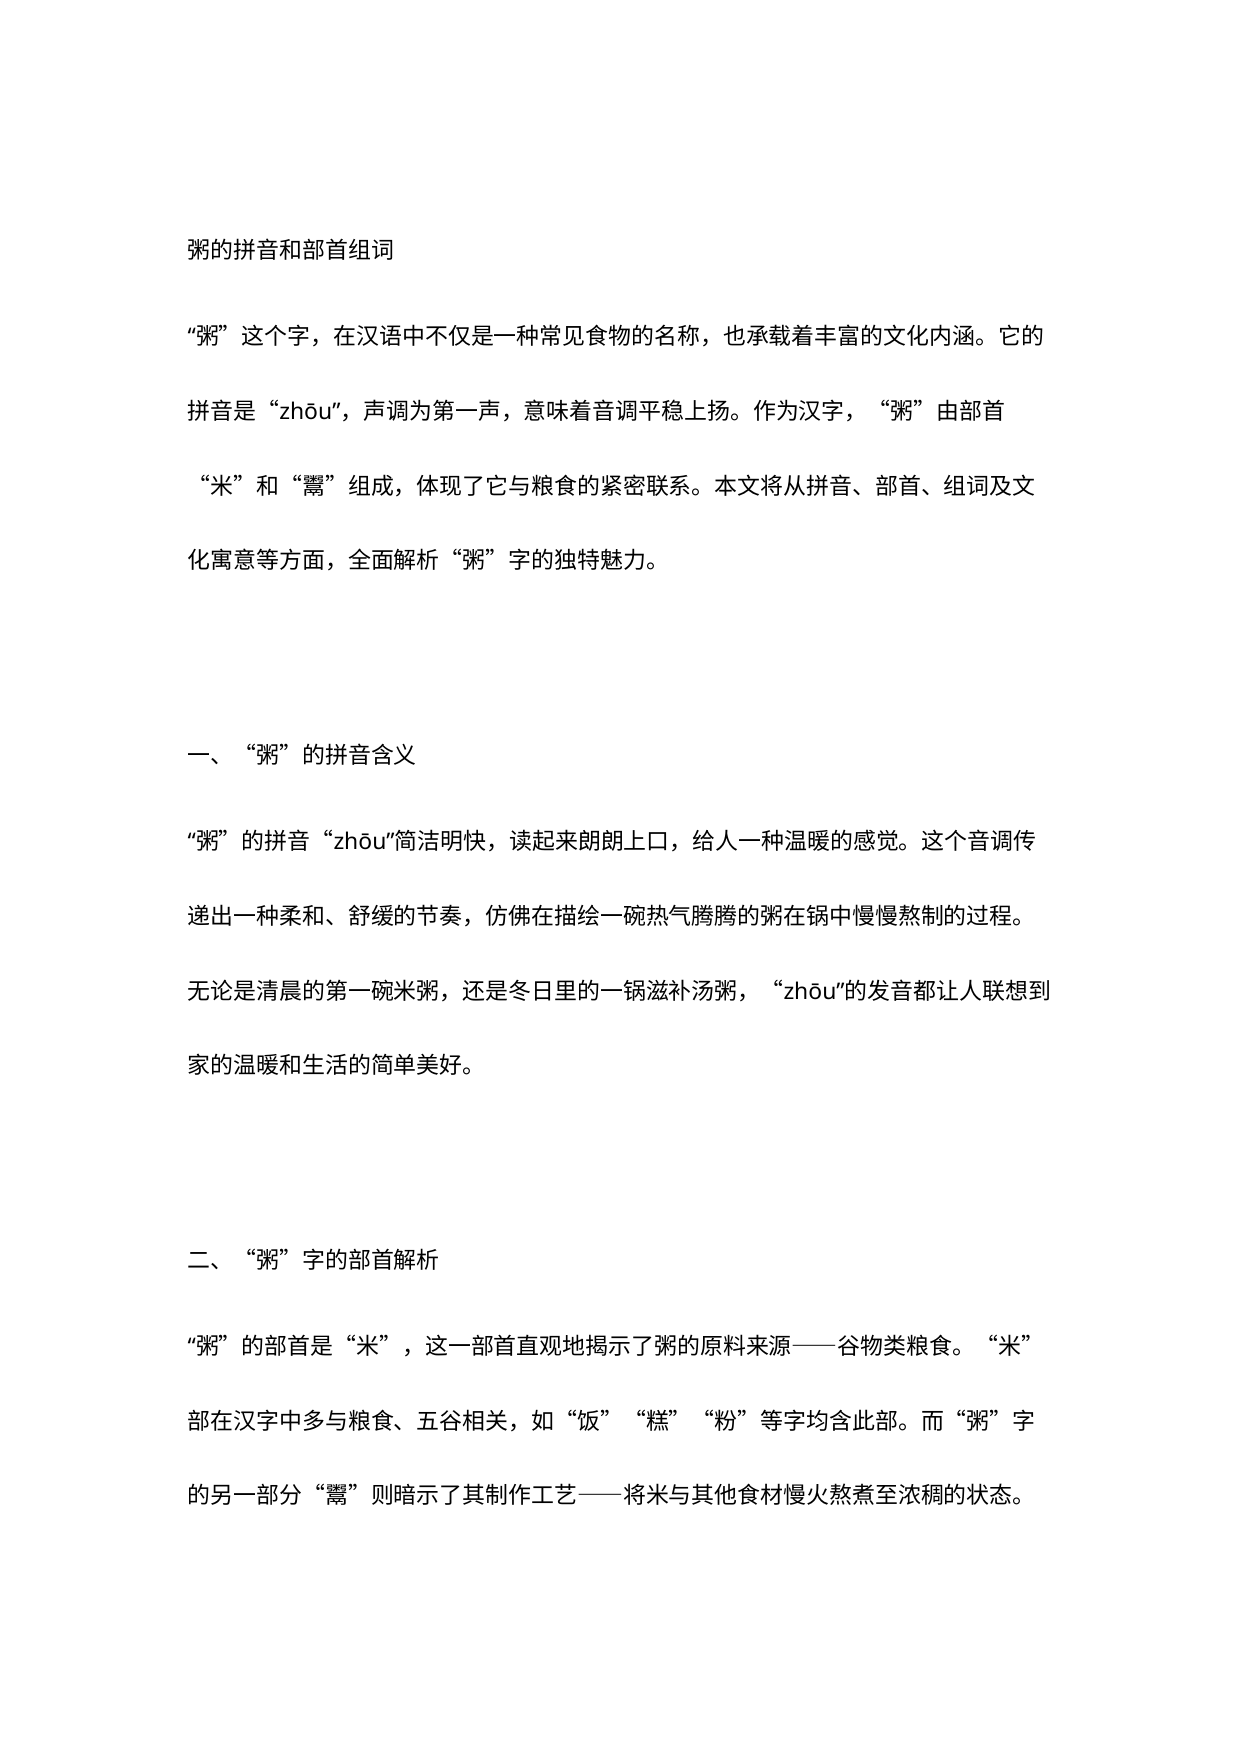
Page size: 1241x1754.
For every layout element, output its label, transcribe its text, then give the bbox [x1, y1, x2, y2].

text “粥”这个字，在汉语中不仅是一种常见食物的名称，也承载着丰富的文化内涵。它的拼音是“zhōu”，声调为第一声，意味着音调平稳上扬。作为汉字，“粥”由部首“米”和“鬻”组成，体现了它与粮食的紧密联系。本文将从拼音、部首、组词及文化寓意等方面，全面解析“粥”字的独特魅力。 [187, 302, 1053, 591]
text “粥”的拼音“zhōu”简洁明快，读起来朗朗上口，给人一种温暖的感觉。这个音调传递出一种柔和、舒缓的节奏，仿佛在描绘一碗热气腾腾的粥在锅中慢慢熬制的过程。无论是清晨的第一碗米粥，还是冬日里的一锅滋补汤粥，“zhōu”的发音都让人联想到家的温暖和生活的简单美好。 [187, 807, 1053, 1096]
text 二、“粥”字的部首解析 [187, 1226, 1053, 1291]
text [187, 1312, 1053, 1527]
text 一、“粥”的拼音含义 [187, 721, 1053, 786]
text 粥的拼音和部首组词 [187, 216, 1053, 281]
